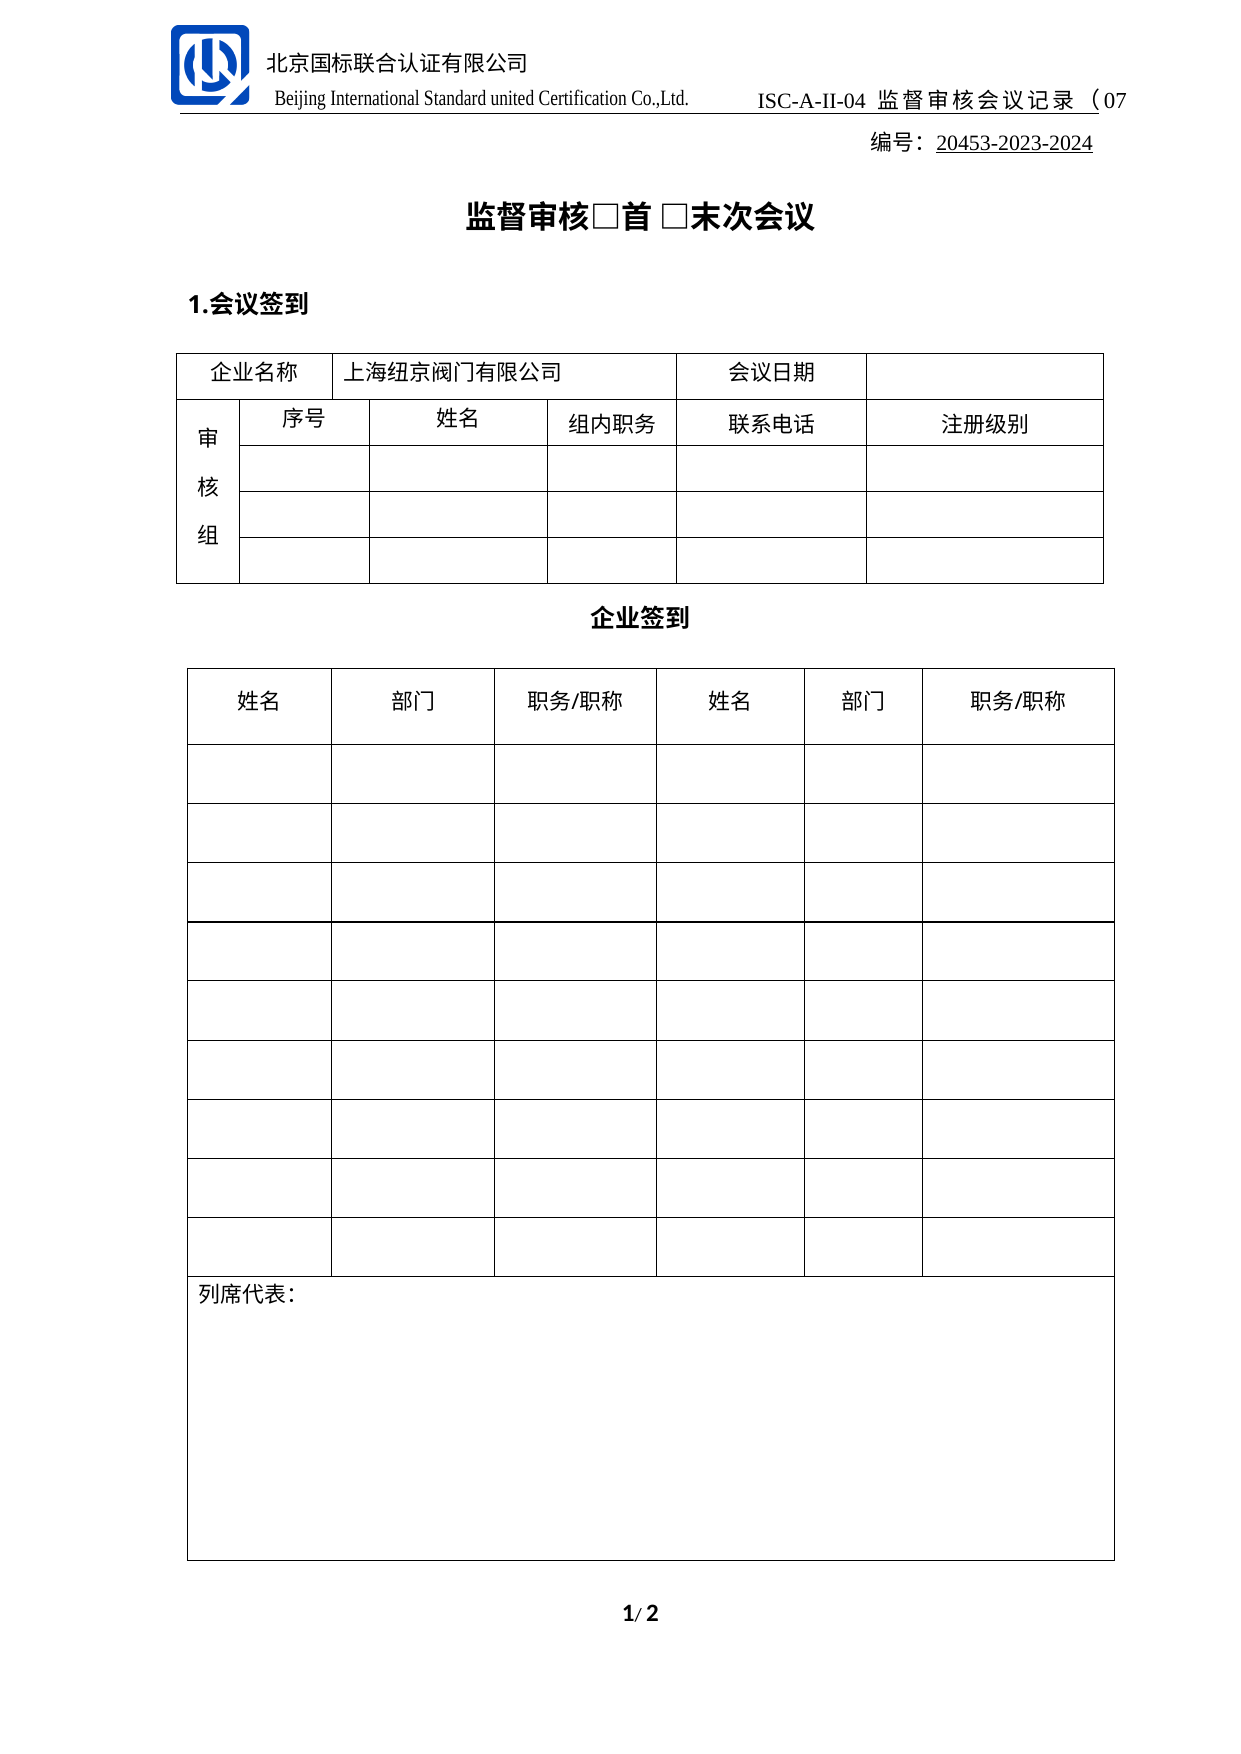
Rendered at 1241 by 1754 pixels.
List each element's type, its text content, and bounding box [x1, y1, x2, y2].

table_cell [548, 492, 676, 537]
table_cell [677, 446, 866, 491]
table_cell [188, 863, 331, 921]
table_cell [805, 745, 922, 803]
table_cell [495, 1159, 656, 1217]
table_cell [805, 981, 922, 1039]
table_cell [657, 1218, 804, 1276]
table_cell [923, 981, 1114, 1039]
table_cell [677, 492, 866, 537]
table_cell [332, 1041, 494, 1098]
table_header [867, 354, 1103, 399]
table_cell [495, 1041, 656, 1098]
table_cell [495, 1100, 656, 1158]
table_cell 组内职务 [548, 400, 676, 445]
table_header 职务/职称 [495, 669, 656, 744]
table_cell [495, 1218, 656, 1276]
table_cell [332, 981, 494, 1039]
table_cell [332, 863, 494, 921]
table_cell [332, 923, 494, 980]
table_header 部门 [805, 669, 922, 744]
table_cell [548, 446, 676, 491]
table_cell [240, 538, 369, 583]
table_cell [188, 745, 331, 803]
table_cell [332, 1218, 494, 1276]
table_cell [370, 446, 547, 491]
table_cell [188, 804, 331, 862]
table_header 会议日期 [677, 354, 866, 399]
table_cell [805, 804, 922, 862]
table_cell [332, 804, 494, 862]
text 企业签到 [187, 584, 1093, 649]
table_cell [923, 1218, 1114, 1276]
text 1.会议签到 [187, 270, 1093, 335]
table_cell [332, 1159, 494, 1217]
table_cell [495, 981, 656, 1039]
table_cell [805, 923, 922, 980]
table_cell [867, 492, 1103, 537]
table_cell [495, 863, 656, 921]
table_header 职务/职称 [923, 669, 1114, 744]
table_cell [805, 1041, 922, 1098]
table_cell [657, 745, 804, 803]
text 监督审核□首 □末次会议 [187, 182, 1093, 247]
table_header 部门 [332, 669, 494, 744]
table_cell [495, 804, 656, 862]
table_cell [332, 1100, 494, 1158]
table_cell [867, 538, 1103, 583]
table_cell [240, 446, 369, 491]
table_cell [805, 1159, 922, 1217]
table_cell [923, 923, 1114, 980]
table_cell 审核组 [177, 400, 239, 583]
table_cell [805, 1100, 922, 1158]
table_cell [370, 538, 547, 583]
table_cell [495, 923, 656, 980]
table_cell [188, 1100, 331, 1158]
table_cell [923, 745, 1114, 803]
table_cell 列席代表： [188, 1277, 1114, 1560]
table_header 上海纽京阀门有限公司 [333, 354, 676, 399]
table_cell [923, 863, 1114, 921]
table_cell [657, 1041, 804, 1098]
table_cell 联系电话 [677, 400, 866, 445]
table_cell [495, 745, 656, 803]
table_cell 注册级别 [867, 400, 1103, 445]
table_cell [805, 1218, 922, 1276]
table_cell [867, 446, 1103, 491]
table_cell [548, 538, 676, 583]
table_header 企业名称 [177, 354, 332, 399]
table_cell [188, 1041, 331, 1098]
table_cell 序号 [240, 400, 369, 445]
table_cell [657, 804, 804, 862]
table_header 姓名 [188, 669, 331, 744]
table_cell [657, 981, 804, 1039]
table_cell [657, 923, 804, 980]
table_cell [923, 1159, 1114, 1217]
table_cell [923, 1041, 1114, 1098]
table_cell [370, 492, 547, 537]
table_cell [188, 981, 331, 1039]
table_cell [677, 538, 866, 583]
table_cell [923, 804, 1114, 862]
text 编号：20453-2023-2024 [187, 125, 1093, 157]
table_cell [805, 863, 922, 921]
table_header 姓名 [657, 669, 804, 744]
table_cell [657, 863, 804, 921]
table_cell [657, 1159, 804, 1217]
table_cell [657, 1100, 804, 1158]
table_cell [240, 492, 369, 537]
table_cell [923, 1100, 1114, 1158]
table_cell [188, 1159, 331, 1217]
table_cell [332, 745, 494, 803]
table_cell [188, 1218, 331, 1276]
table_cell [188, 923, 331, 980]
picture [171, 25, 250, 105]
table_cell 姓名 [370, 400, 547, 445]
